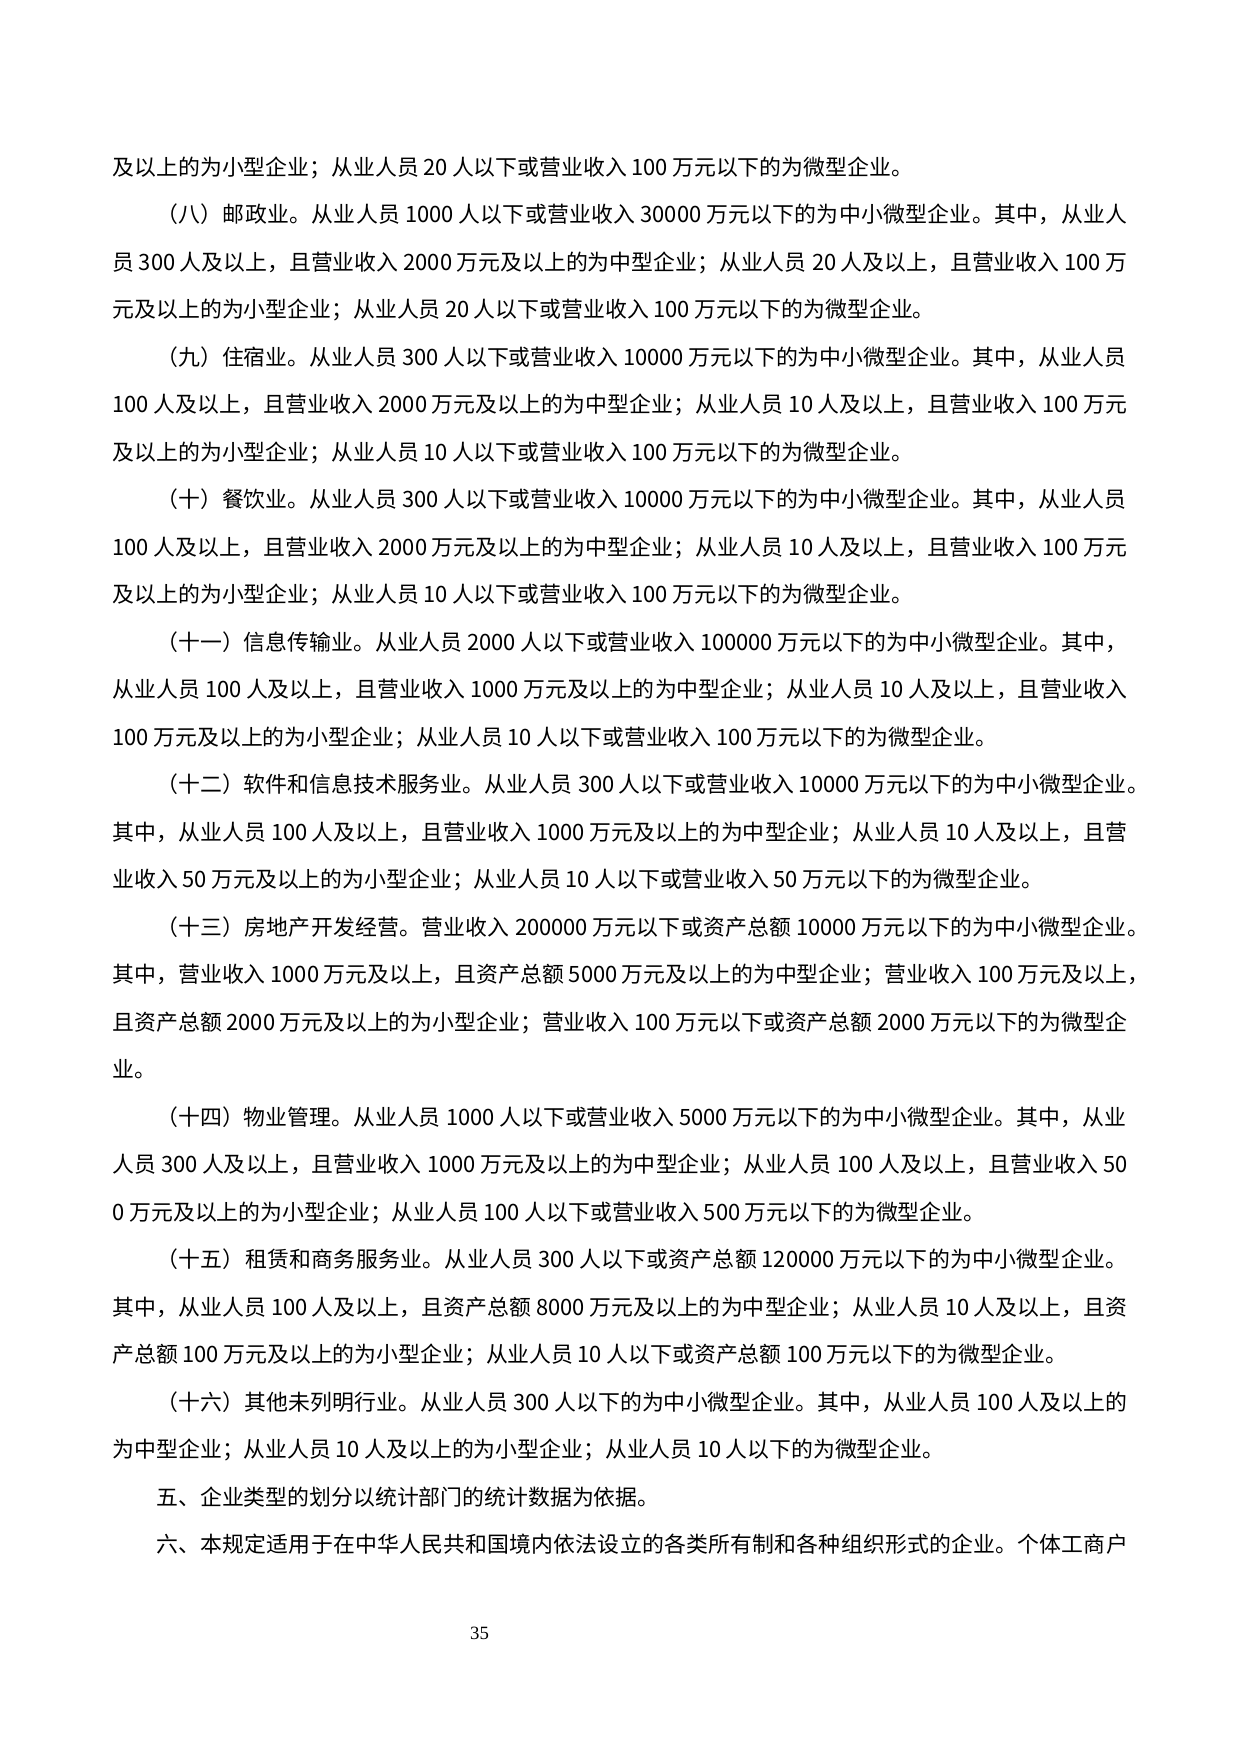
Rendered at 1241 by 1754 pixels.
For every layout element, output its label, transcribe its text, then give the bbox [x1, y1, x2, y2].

text （十六）其他未列明行业。从业人员300人以下的为中小微型企业。其中，从业人员100人及以上的为中型企业；从业人员10人及以上的为小型企业；从业人员10人以下的为微型企业。 [112, 1385, 1128, 1464]
text （十三）房地产开发经营。营业收入200000万元以下或资产总额10000万元以下的为中小微型企业。其中，营业收入1000万元及以上，且资产总额5000万元及以上的为中型企业；营业收入100万元及以上，且资产总额2000万元及以上的为小型企业；营业收入100万元以下或资产总额2000万元以下的为微型企业。 [112, 910, 1128, 1084]
text （十一）信息传输业。从业人员2000人以下或营业收入100000万元以下的为中小微型企业。其中，从业人员100人及以上，且营业收入1000万元及以上的为中型企业；从业人员10人及以上，且营业收入100万元及以上的为小型企业；从业人员10人以下或营业收入100万元以下的为微型企业。 [112, 625, 1128, 752]
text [112, 150, 1128, 182]
text （十）餐饮业。从业人员300人以下或营业收入10000万元以下的为中小微型企业。其中，从业人员100人及以上，且营业收入2000万元及以上的为中型企业；从业人员10人及以上，且营业收入100万元及以上的为小型企业；从业人员10人以下或营业收入100万元以下的为微型企业。 [112, 482, 1128, 609]
text （十五）租赁和商务服务业。从业人员300人以下或资产总额120000万元以下的为中小微型企业。其中，从业人员100人及以上，且资产总额8000万元及以上的为中型企业；从业人员10人及以上，且资产总额100万元及以上的为小型企业；从业人员10人以下或资产总额100万元以下的为微型企业。 [112, 1242, 1128, 1369]
text （九）住宿业。从业人员300人以下或营业收入10000万元以下的为中小微型企业。其中，从业人员100人及以上，且营业收入2000万元及以上的为中型企业；从业人员10人及以上，且营业收入100万元及以上的为小型企业；从业人员10人以下或营业收入100万元以下的为微型企业。 [112, 340, 1128, 467]
text （十四）物业管理。从业人员1000人以下或营业收入5000万元以下的为中小微型企业。其中，从业人员300人及以上，且营业收入1000万元及以上的为中型企业；从业人员100人及以上，且营业收入500万元及以上的为小型企业；从业人员100人以下或营业收入500万元以下的为微型企业。 [112, 1100, 1128, 1227]
text （十二）软件和信息技术服务业。从业人员300人以下或营业收入10000万元以下的为中小微型企业。其中，从业人员100人及以上，且营业收入1000万元及以上的为中型企业；从业人员10人及以上，且营业收入50万元及以上的为小型企业；从业人员10人以下或营业收入50万元以下的为微型企业。 [112, 767, 1128, 894]
text 五、企业类型的划分以统计部门的统计数据为依据。 [112, 1480, 1128, 1512]
text （八）邮政业。从业人员1000人以下或营业收入30000万元以下的为中小微型企业。其中，从业人员300人及以上，且营业收入2000万元及以上的为中型企业；从业人员20人及以上，且营业收入100万元及以上的为小型企业；从业人员20人以下或营业收入100万元以下的为微型企业。 [112, 197, 1128, 324]
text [112, 1527, 1128, 1559]
